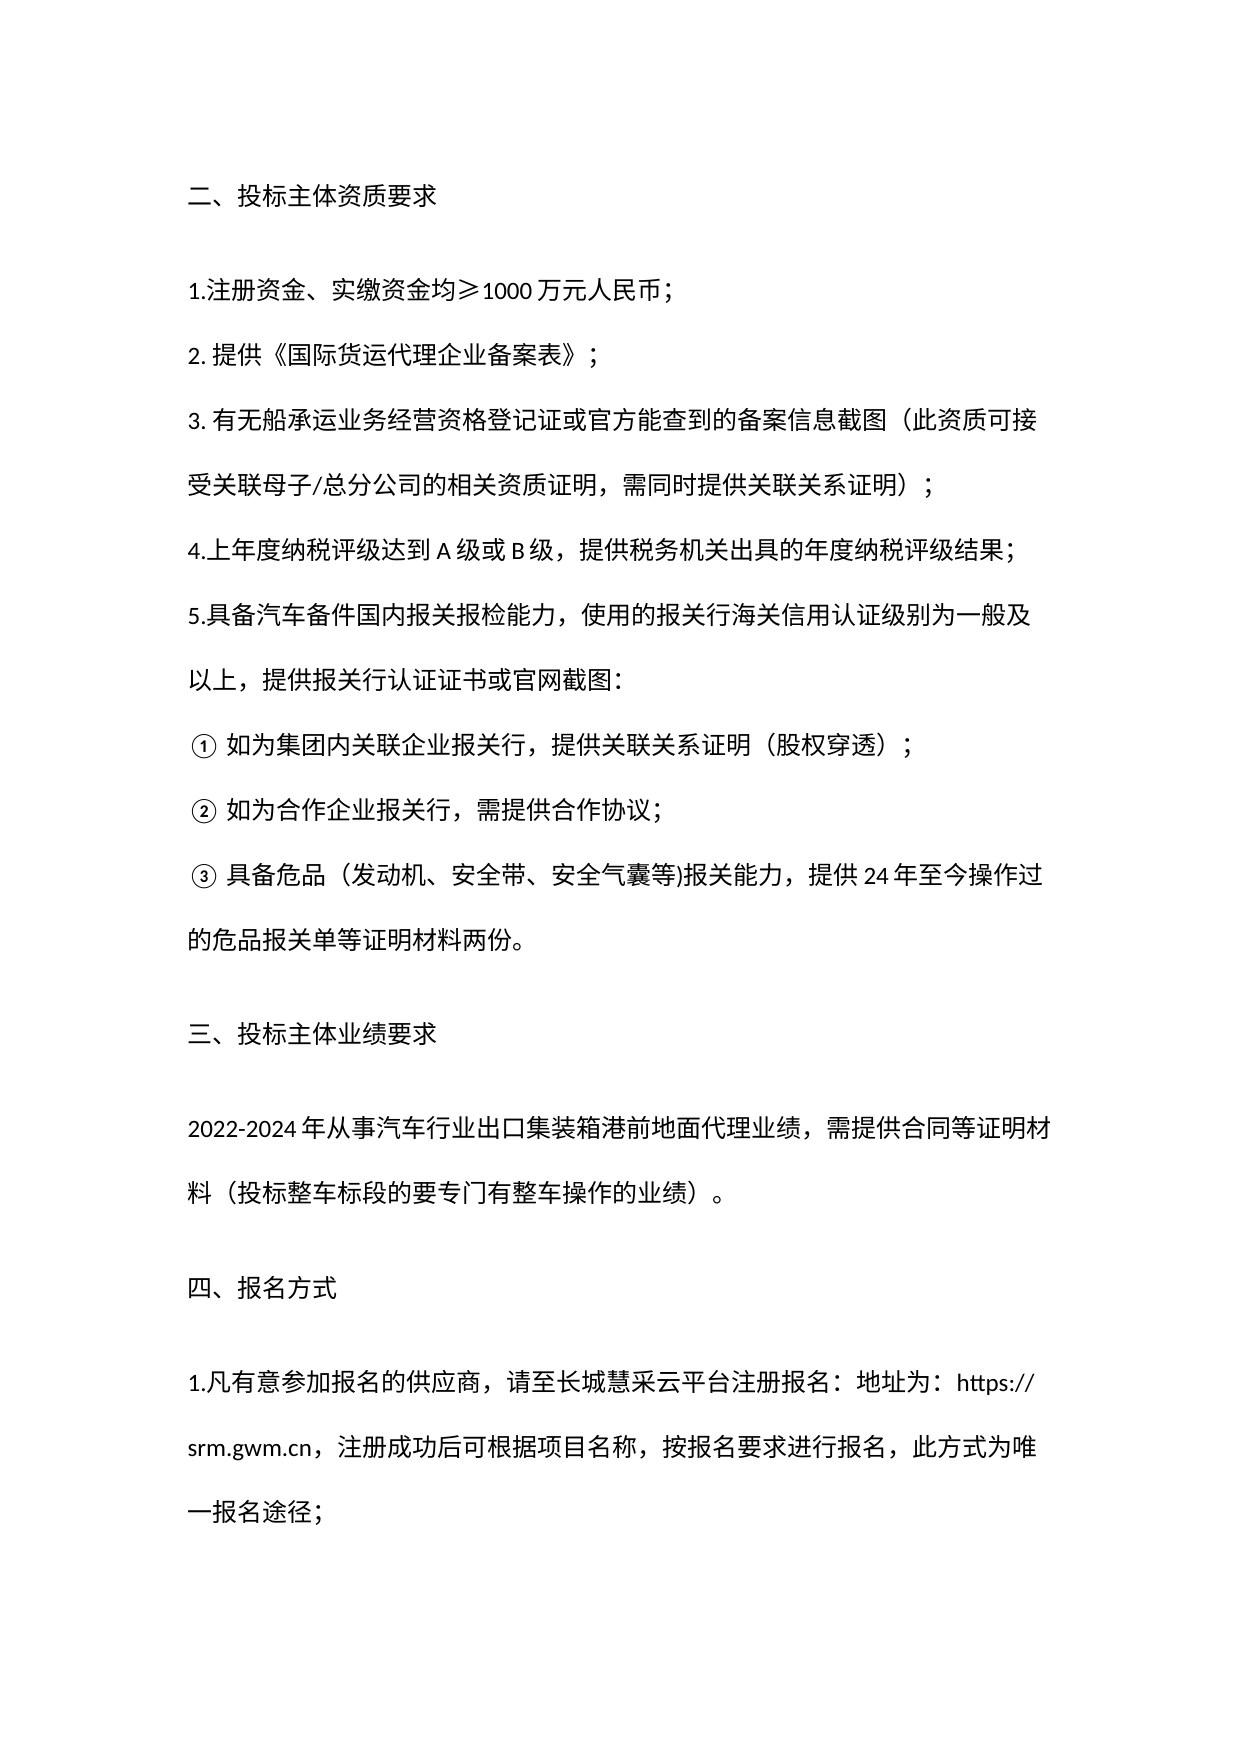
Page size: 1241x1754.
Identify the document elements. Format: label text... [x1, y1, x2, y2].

text 1.注册资金、实缴资金均≥1000万元人民币； 2. 提供《国际货运代理企业备案表》； 3. 有无船承运业务经营资格登记证或官方能查到的备案信息截图（此资质可接受关联母子/总分公司的相关资质证明，需同时提供关联关系证明）； 4.上年度纳税评级达到A级或B级，提供税务机关出具的年度纳税评级结果； 5.具备汽车备件国内报关报检能力，使用的报关行海关信用认证级别为一般及以上，提供报关行认证证书或官网截图： ①如为集团内关联企业报关行，提供关联关系证明（股权穿透）； ②如为合作企业报关行，需提供合作协议； ③具备危品（发动机、安全带、安全气囊等)报关能力，提供24年至今操作过的危品报关单等证明材料两份。 [187, 256, 1053, 971]
text 三、投标主体业绩要求 [187, 1000, 1053, 1065]
text 1.凡有意参加报名的供应商，请至长城慧采云平台注册报名：地址为：https://srm.gwm.cn，注册成功后可根据项目名称，按报名要求进行报名，此方式为唯一报名途径； [187, 1348, 1053, 1543]
text 二、投标主体资质要求 [187, 162, 1053, 227]
text 四、报名方式 [187, 1254, 1053, 1319]
text 2022-2024年从事汽车行业出口集装箱港前地面代理业绩，需提供合同等证明材料（投标整车标段的要专门有整车操作的业绩）。 [187, 1094, 1053, 1224]
